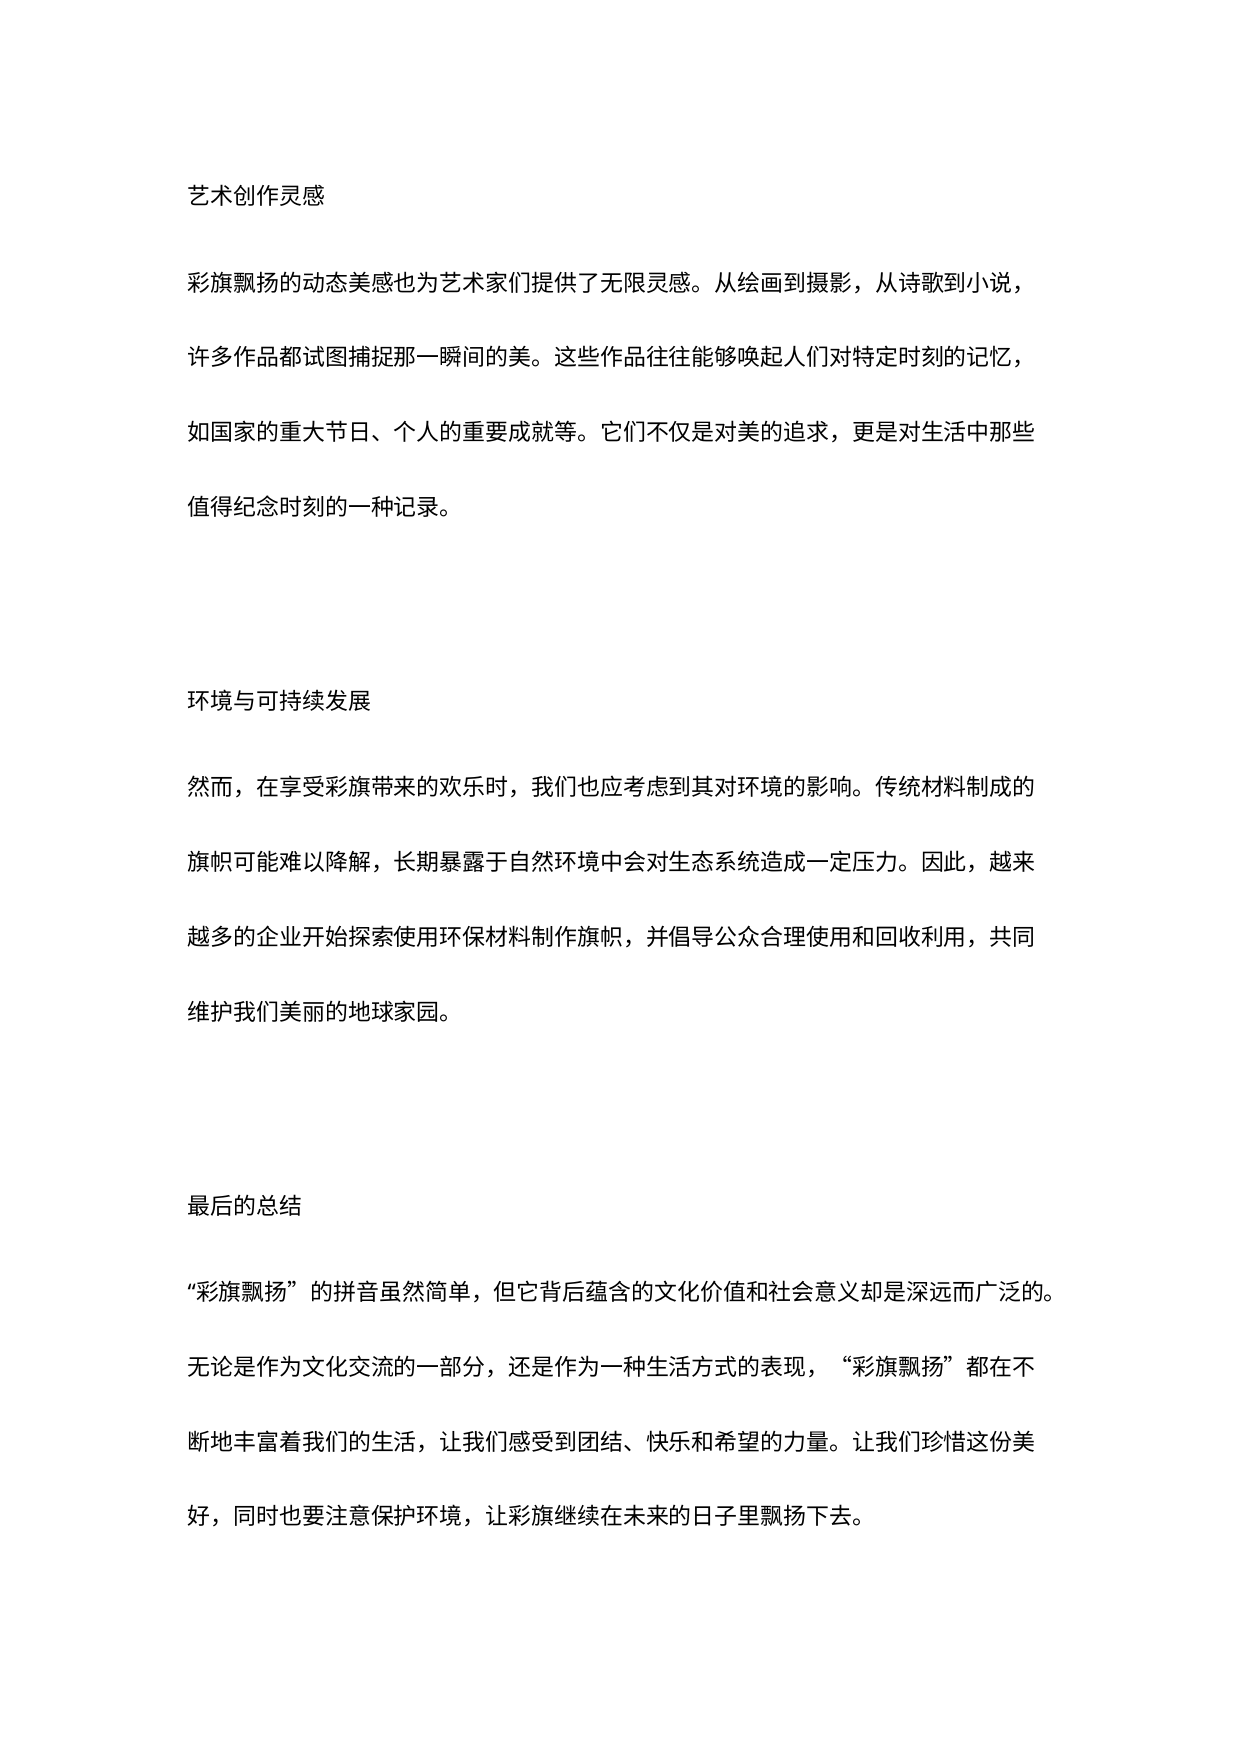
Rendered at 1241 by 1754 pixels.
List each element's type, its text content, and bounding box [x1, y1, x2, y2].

text 环境与可持续发展 [187, 667, 1053, 732]
text 彩旗飘扬的动态美感也为艺术家们提供了无限灵感。从绘画到摄影，从诗歌到小说，许多作品都试图捕捉那一瞬间的美。这些作品往往能够唤起人们对特定时刻的记忆，如国家的重大节日、个人的重要成就等。它们不仅是对美的追求，更是对生活中那些值得纪念时刻的一种记录。 [187, 248, 1053, 538]
text 艺术创作灵感 [187, 162, 1053, 227]
text “彩旗飘扬”的拼音虽然简单，但它背后蕴含的文化价值和社会意义却是深远而广泛的。无论是作为文化交流的一部分，还是作为一种生活方式的表现，“彩旗飘扬”都在不断地丰富着我们的生活，让我们感受到团结、快乐和希望的力量。让我们珍惜这份美好，同时也要注意保护环境，让彩旗继续在未来的日子里飘扬下去。 [187, 1258, 1053, 1547]
text 然而，在享受彩旗带来的欢乐时，我们也应考虑到其对环境的影响。传统材料制成的旗帜可能难以降解，长期暴露于自然环境中会对生态系统造成一定压力。因此，越来越多的企业开始探索使用环保材料制作旗帜，并倡导公众合理使用和回收利用，共同维护我们美丽的地球家园。 [187, 753, 1053, 1042]
text 最后的总结 [187, 1172, 1053, 1237]
